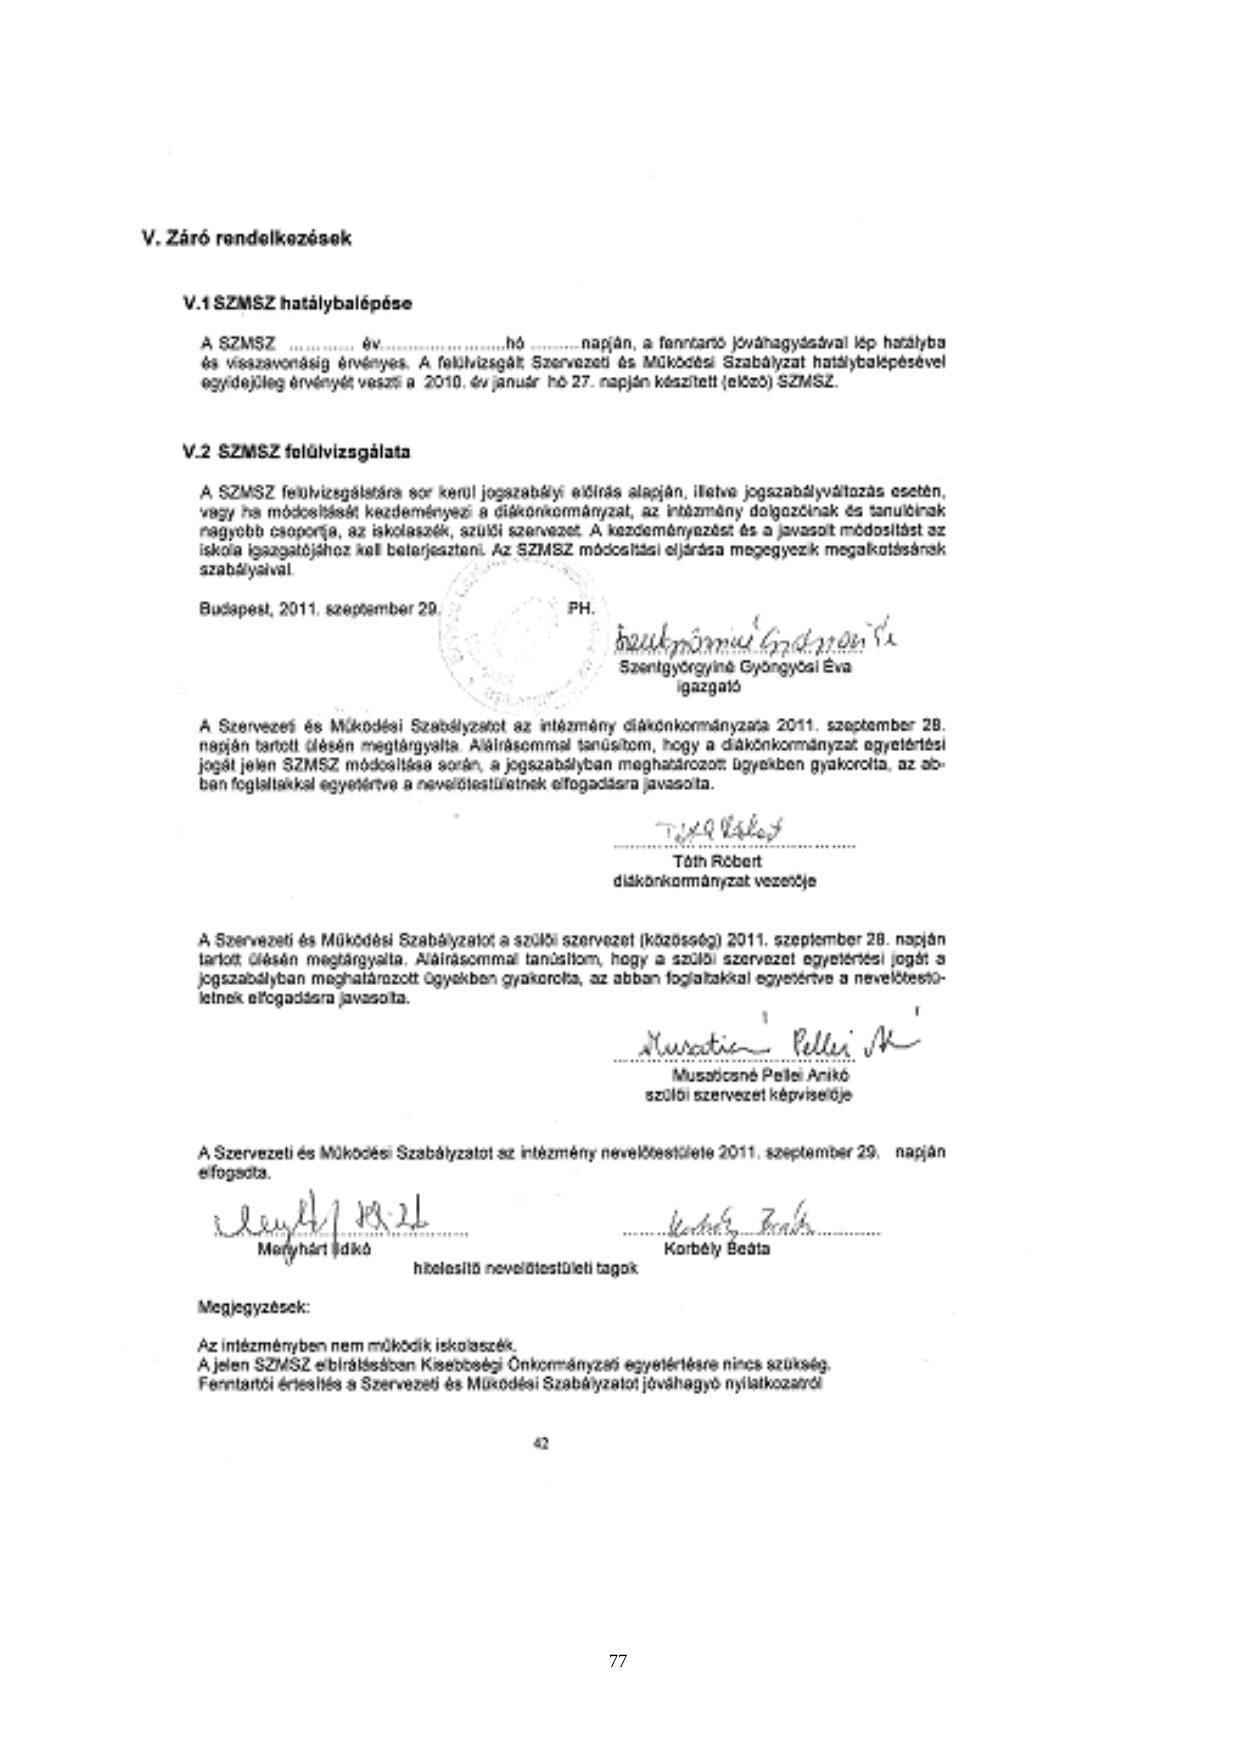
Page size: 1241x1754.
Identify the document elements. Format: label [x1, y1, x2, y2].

picture [118, 147, 1031, 1494]
